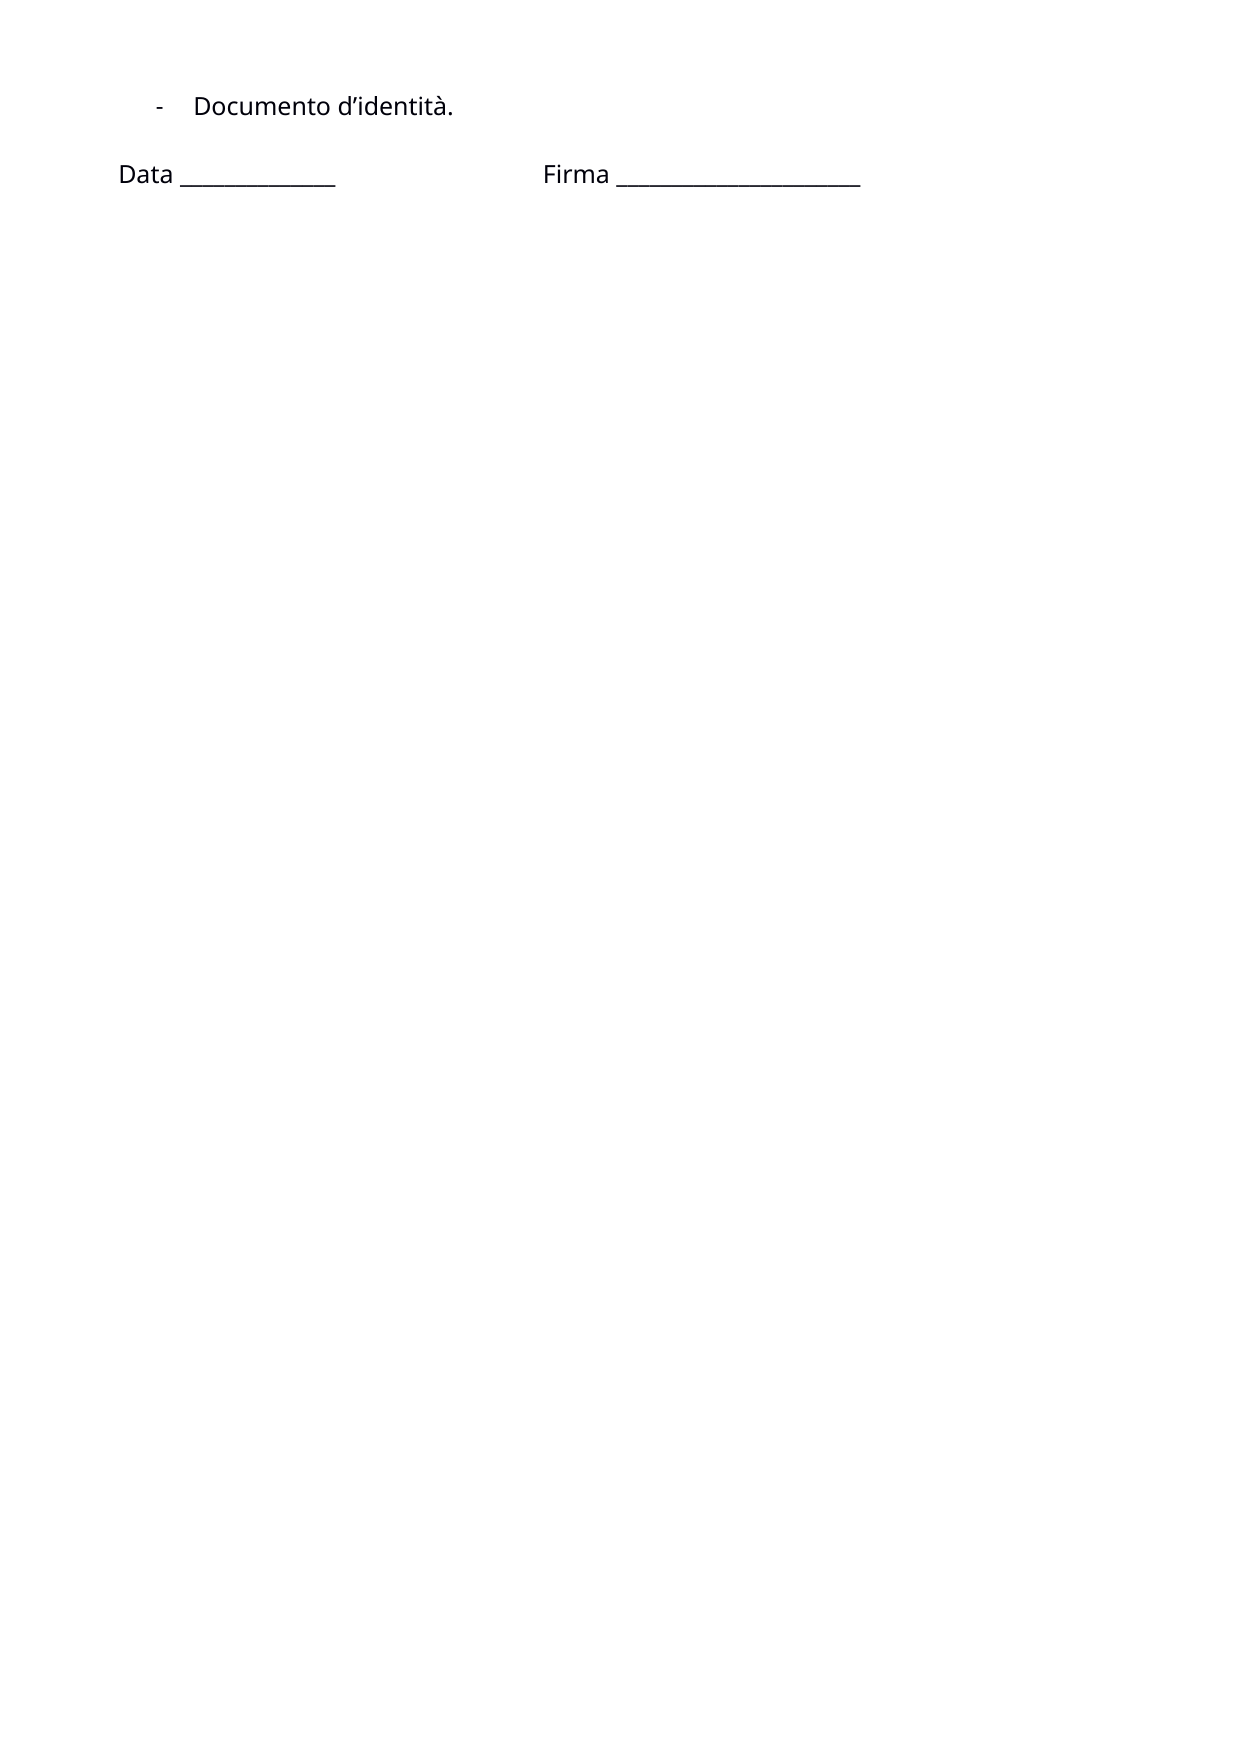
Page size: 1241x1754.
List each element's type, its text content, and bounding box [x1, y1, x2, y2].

text Data ______________ Firma ______________________ [118, 157, 1122, 191]
list Documento d’identità. [156, 89, 1122, 123]
